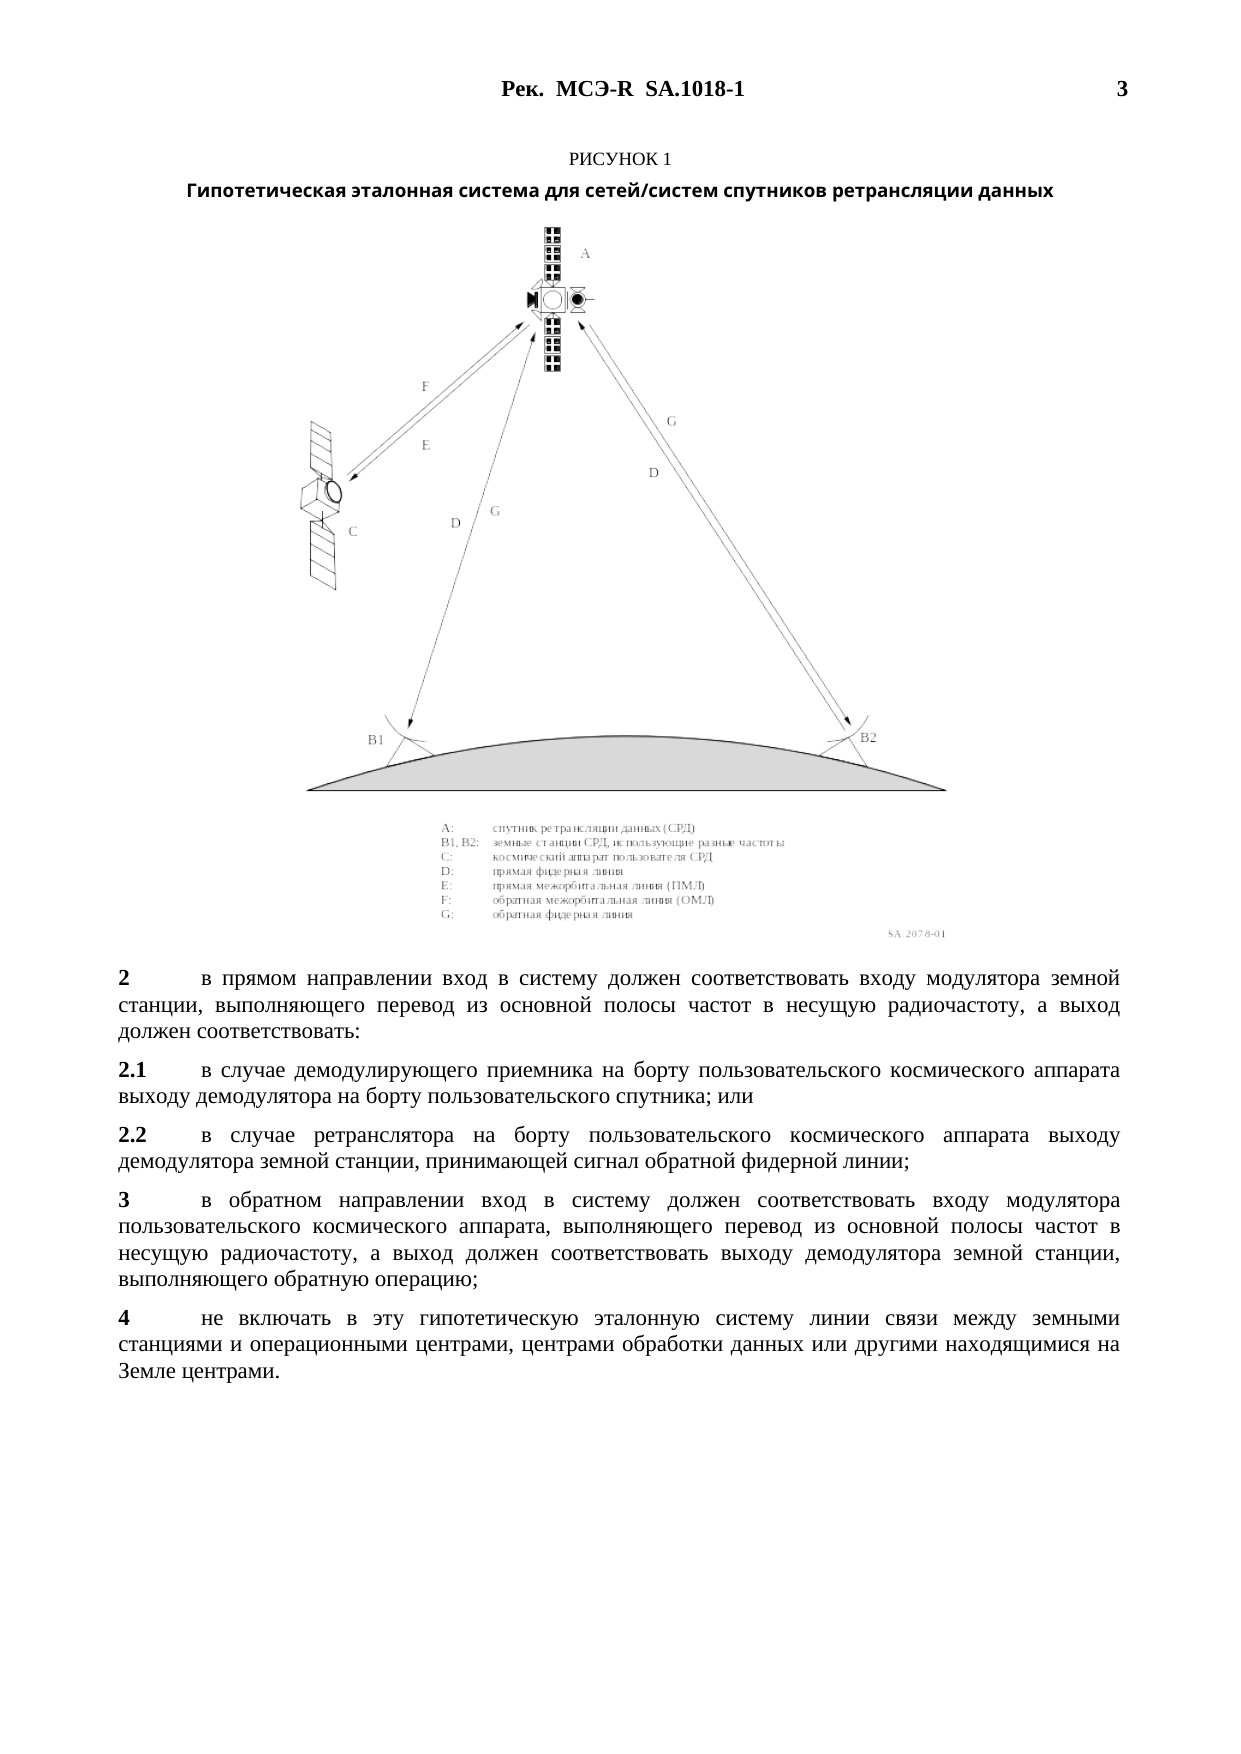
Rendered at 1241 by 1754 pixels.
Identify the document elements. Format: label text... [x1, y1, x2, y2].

text 3 в обратном направлении вход в систему должен соответствовать входу модулятора пользовательского космического аппарата, выполняющего перевод из основной полосы частот в несущую радиочастоту, а выход должен соответствовать выходу демодулятора земной станции, выполняющего обратную операцию; [118, 1186, 1122, 1292]
text 2.2 в случае ретранслятора на борту пользовательского космического аппарата выходу демодулятора земной станции, принимающей сигнал обратной фидерной линии; [118, 1121, 1122, 1174]
text 2 в прямом направлении вход в систему должен соответствовать входу модулятора земной станции, выполняющего перевод из основной полосы частот в несущую радиочастоту, а выход должен соответствовать: [118, 964, 1122, 1043]
text РИСУНОК 1 [118, 148, 1122, 169]
text 2.1 в случае демодулирующего приемника на борту пользовательского космического аппарата выходу демодулятора на борту пользовательского спутника; или [118, 1056, 1122, 1108]
text 4 не включать в эту гипотетическую эталонную систему линии связи между земными станциями и операционными центрами, центрами обработки данных или другими находящимися на Земле центрами. [118, 1304, 1122, 1383]
title Гипотетическая эталонная система для сетей/систем спутников ретрансляции данных [118, 178, 1122, 203]
